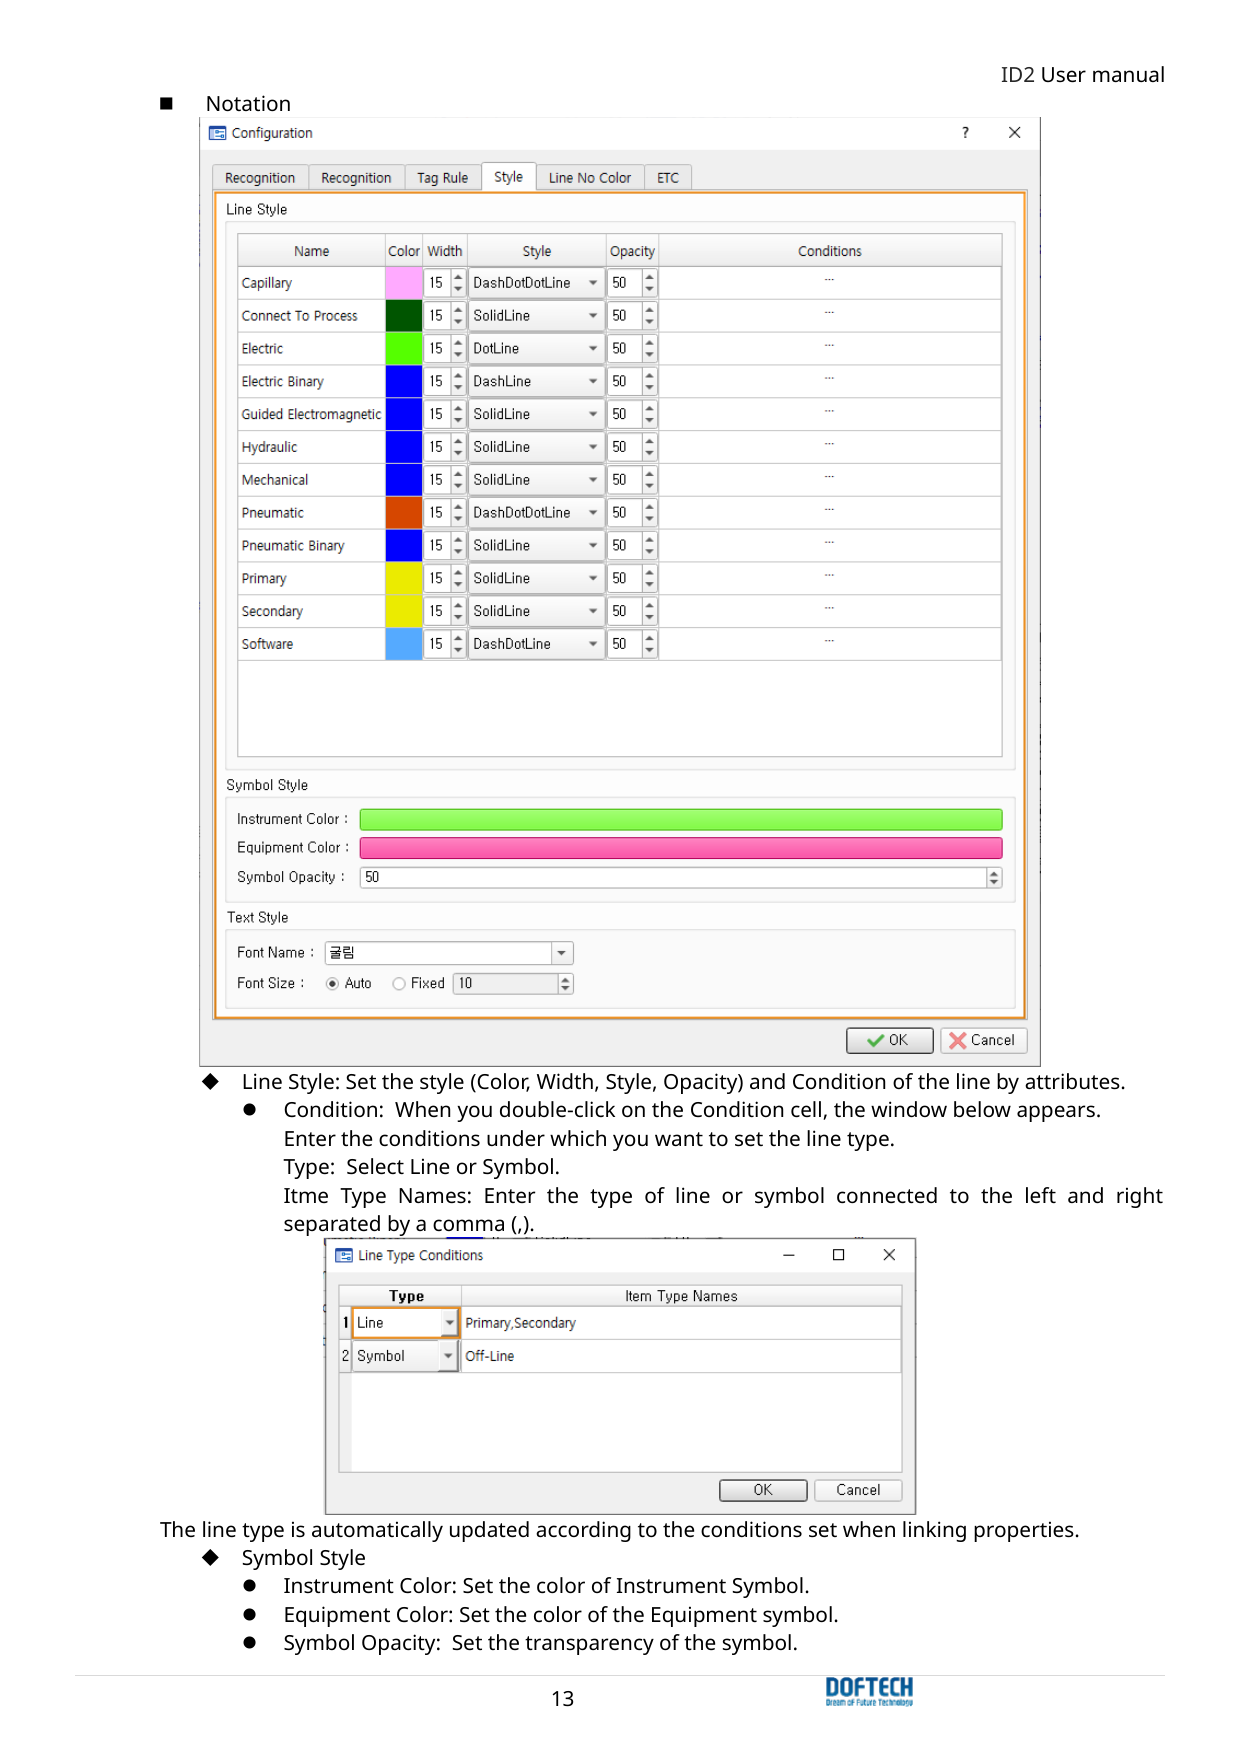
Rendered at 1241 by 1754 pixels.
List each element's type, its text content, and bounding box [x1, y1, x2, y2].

list Itme Type Names: Enter the type of line or symbol connected to the left and right separated by a comma (,). [283, 1181, 1165, 1238]
list Symbol Style [200, 1543, 1165, 1572]
picture [823, 1676, 915, 1707]
list Condition: When you double-click on the Condition cell, the window below appears. Enter the conditions under which you want to set the line type. Type: Select Line or Symbol. [242, 1096, 1165, 1181]
picture [199, 117, 1041, 1067]
list Line Style: Set the style (Color, Width, Style, Opacity) and Condition of the line by attributes. [200, 1067, 1165, 1096]
picture [323, 1237, 917, 1515]
list Notation [158, 89, 1165, 117]
list Instrument Color: Set the color of Instrument Symbol. [242, 1572, 1165, 1600]
list Symbol Opacity: Set the transparency of the symbol. [242, 1628, 1165, 1657]
list Equipment Color: Set the color of the Equipment symbol. [242, 1600, 1165, 1628]
